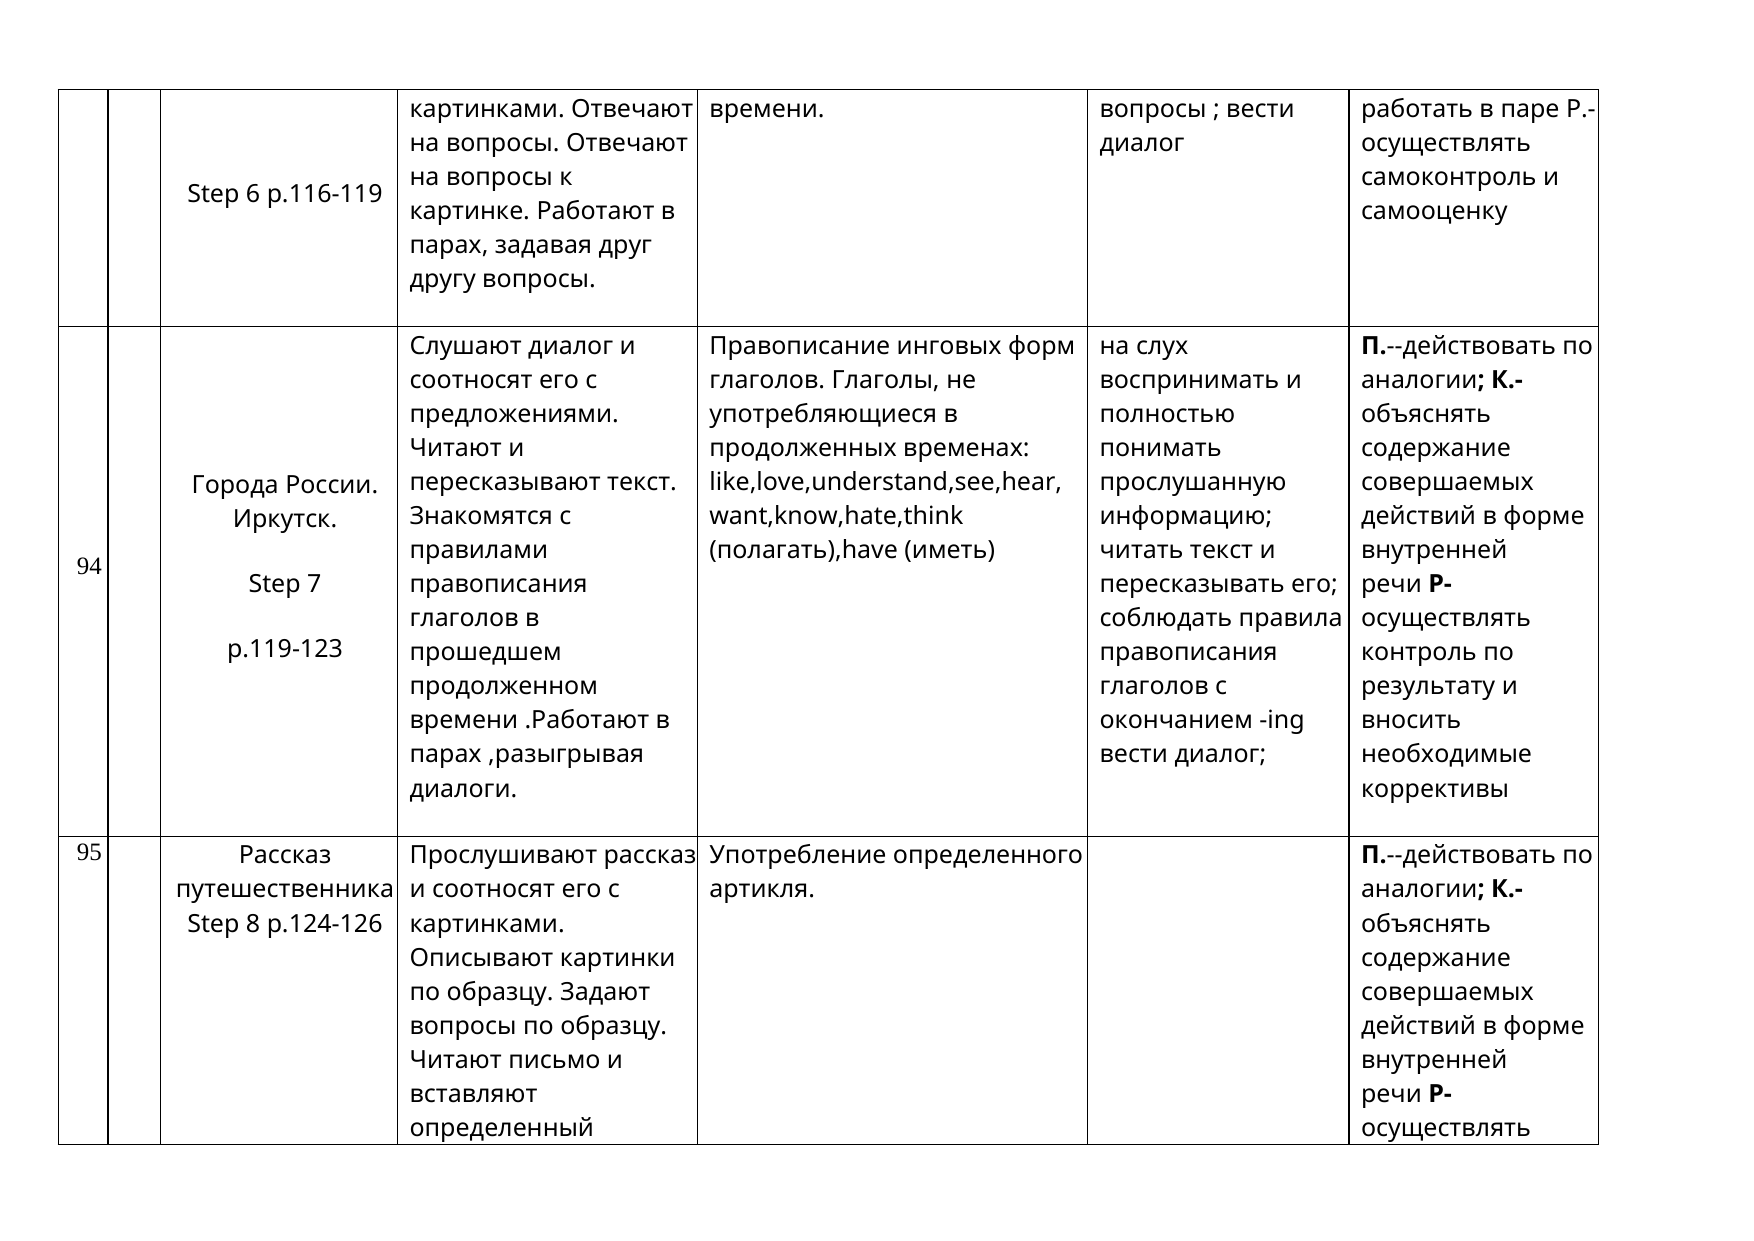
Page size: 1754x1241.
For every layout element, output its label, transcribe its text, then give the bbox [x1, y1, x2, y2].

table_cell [1350, 90, 1598, 326]
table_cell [161, 90, 397, 326]
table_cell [698, 90, 1087, 326]
table_cell [109, 837, 160, 1144]
table_cell [109, 90, 160, 326]
table_cell Слушают диалог и соотносят его с предложениями. Читают и пересказывают текст. Знакомятся с правилами правописания глаголов в прошедшем продолженном времени .Работают в парах ,разыгрывая диалоги. [398, 327, 697, 836]
table_cell 95 [59, 837, 107, 1144]
table_cell Города России. Иркутск. Step 7 p.119-123 [161, 327, 397, 836]
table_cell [698, 837, 1087, 1144]
table_cell 93 [59, 90, 107, 326]
table_cell Правописание инговых форм глаголов. Глаголы, не употребляющиеся в продолженных временах: like,love,understand,see,hear, want,know,hate,think (полагать),have (иметь) [698, 327, 1087, 836]
table_cell [1088, 837, 1348, 1144]
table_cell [1350, 837, 1598, 1144]
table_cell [161, 837, 397, 1144]
table_cell на слух воспринимать и полностью понимать прослушанную информацию; читать текст и пересказывать его; соблюдать правила правописания глаголов с окончанием -ing вести диалог; [1088, 327, 1348, 836]
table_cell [398, 90, 697, 326]
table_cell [1088, 90, 1348, 326]
table_cell [109, 327, 160, 836]
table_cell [398, 837, 697, 1144]
table_cell 94 [59, 327, 107, 836]
